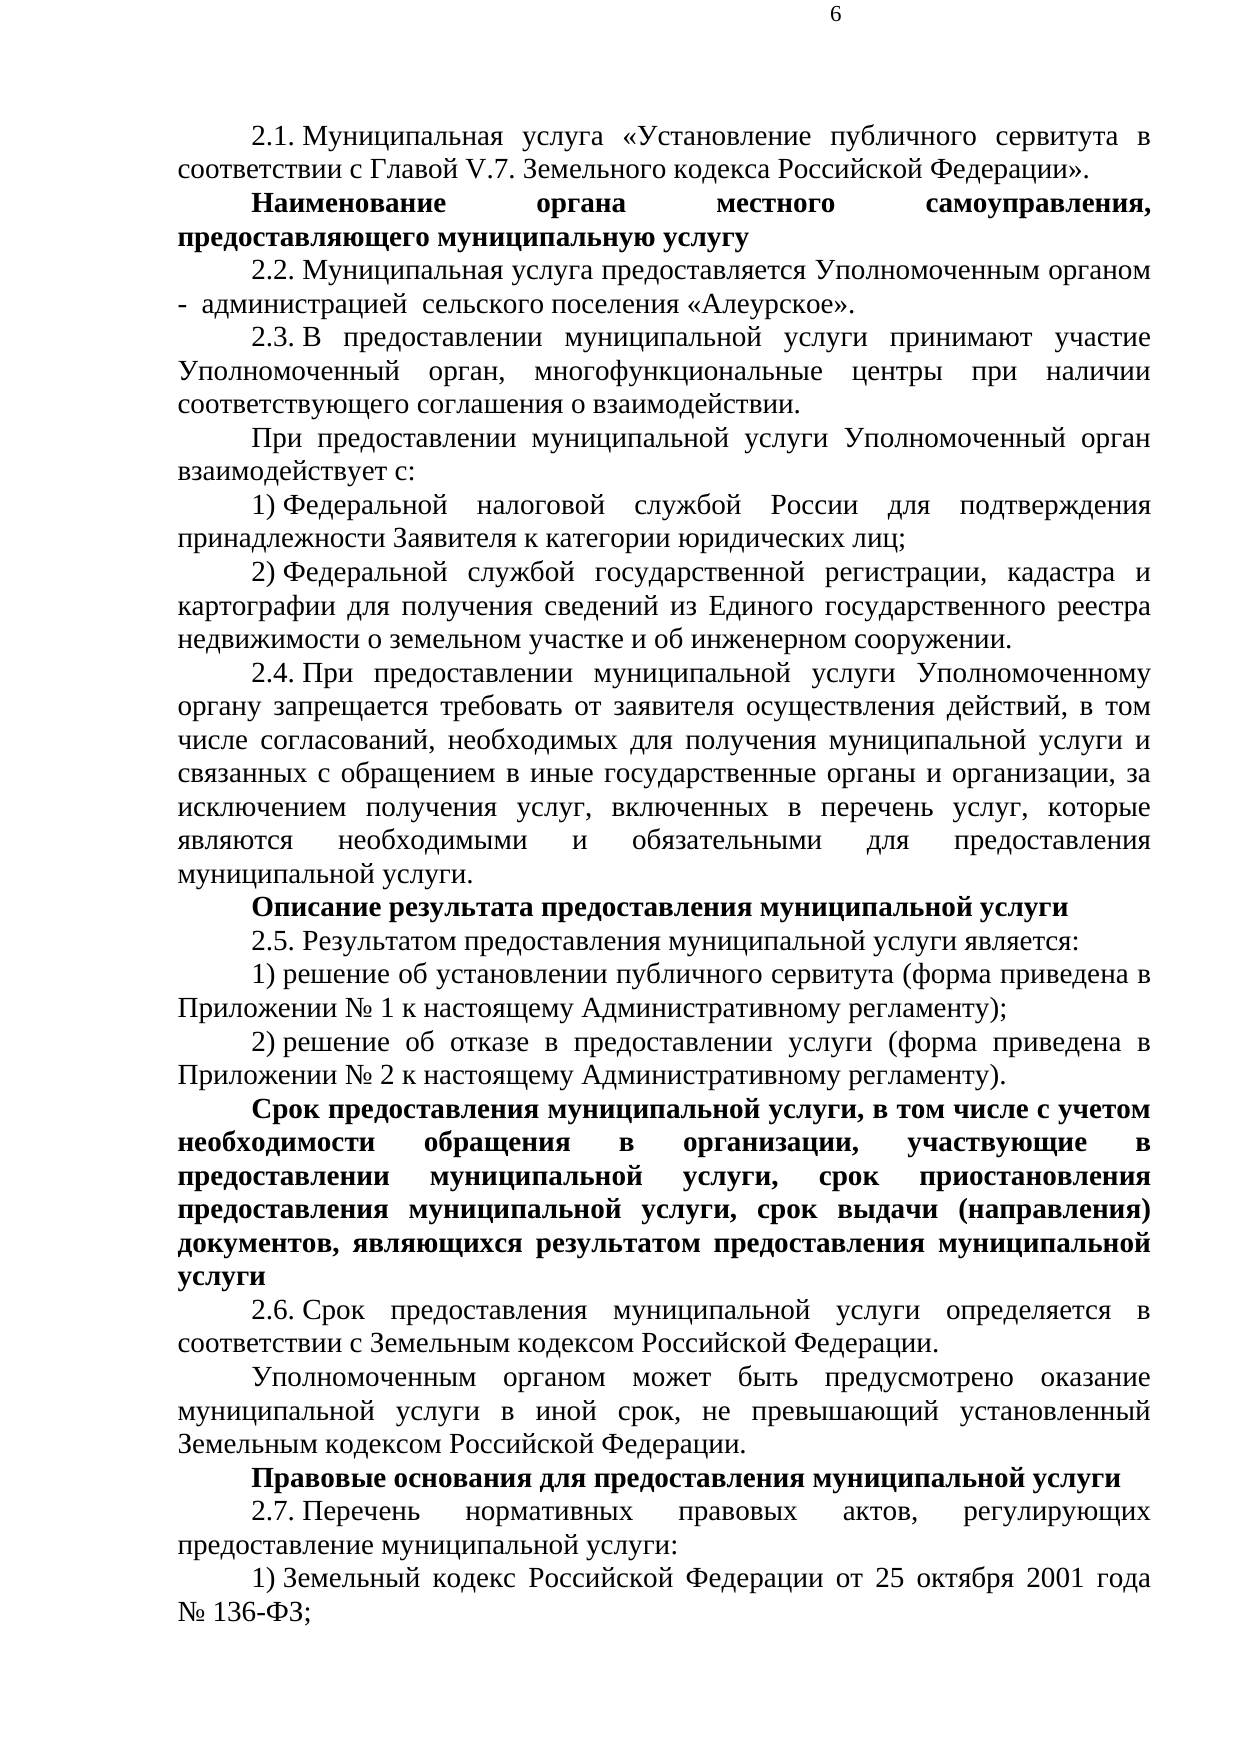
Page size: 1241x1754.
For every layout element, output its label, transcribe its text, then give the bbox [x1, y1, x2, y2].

text 2) Федеральной службой государственной регистрации, кадастра и картографии для получения сведений из Единого государственного реестра недвижимости о земельном участке и об инженерном сооружении. [177, 554, 1152, 655]
text 2.4. При предоставлении муниципальной услуги Уполномоченному органу запрещается требовать от заявителя осуществления действий, в том числе согласований, необходимых для получения муниципальной услуги и связанных с обращением в иные государственные органы и организации, за исключением получения услуг, включенных в перечень услуг, которые являются необходимыми и обязательными для предоставления муниципальной услуги. [177, 655, 1152, 889]
text При предоставлении муниципальной услуги Уполномоченный орган взаимодействует с: [177, 420, 1152, 487]
text 2.1. Муниципальная услуга «Установление публичного сервитута в соответствии с Главой V.7. Земельного кодекса Российской Федерации». [177, 118, 1152, 185]
text Срок предоставления муниципальной услуги, в том числе с учетом необходимости обращения в организации, участвующие в предоставлении муниципальной услуги, срок приостановления предоставления муниципальной услуги, срок выдачи (направления) документов, являющихся результатом предоставления муниципальной услуги [177, 1091, 1152, 1292]
text 2.7. Перечень нормативных правовых актов, регулирующих предоставление муниципальной услуги: [177, 1493, 1152, 1560]
text 1) Федеральной налоговой службой России для подтверждения принадлежности Заявителя к категории юридических лиц; [177, 487, 1152, 554]
text 1) Земельный кодекс Российской Федерации от 25 октября 2001 года № 136-ФЗ; [177, 1560, 1152, 1627]
text Правовые основания для предоставления муниципальной услуги [177, 1460, 1152, 1493]
text 2.6. Срок предоставления муниципальной услуги определяется в соответствии с Земельным кодексом Российской Федерации. [177, 1292, 1152, 1359]
text Описание результата предоставления муниципальной услуги [177, 889, 1152, 923]
text 2.3. В предоставлении муниципальной услуги принимают участие Уполномоченный орган, многофункциональные центры при наличии соответствующего соглашения о взаимодействии. [177, 319, 1152, 420]
text 2.5. Результатом предоставления муниципальной услуги является: [177, 923, 1152, 957]
text 2.2. Муниципальная услуга предоставляется Уполномоченным органом - администрацией сельского поселения «Алеурское». [177, 252, 1152, 319]
text Наименование органа местного самоуправления, предоставляющего муниципальную услугу [177, 185, 1152, 252]
text 2) решение об отказе в предоставлении услуги (форма приведена в Приложении № 2 к настоящему Административному регламенту). [177, 1024, 1152, 1091]
text 1) решение об установлении публичного сервитута (форма приведена в Приложении № 1 к настоящему Административному регламенту); [177, 957, 1152, 1024]
text Уполномоченным органом может быть предусмотрено оказание муниципальной услуги в иной срок, не превышающий установленный Земельным кодексом Российской Федерации. [177, 1359, 1152, 1460]
